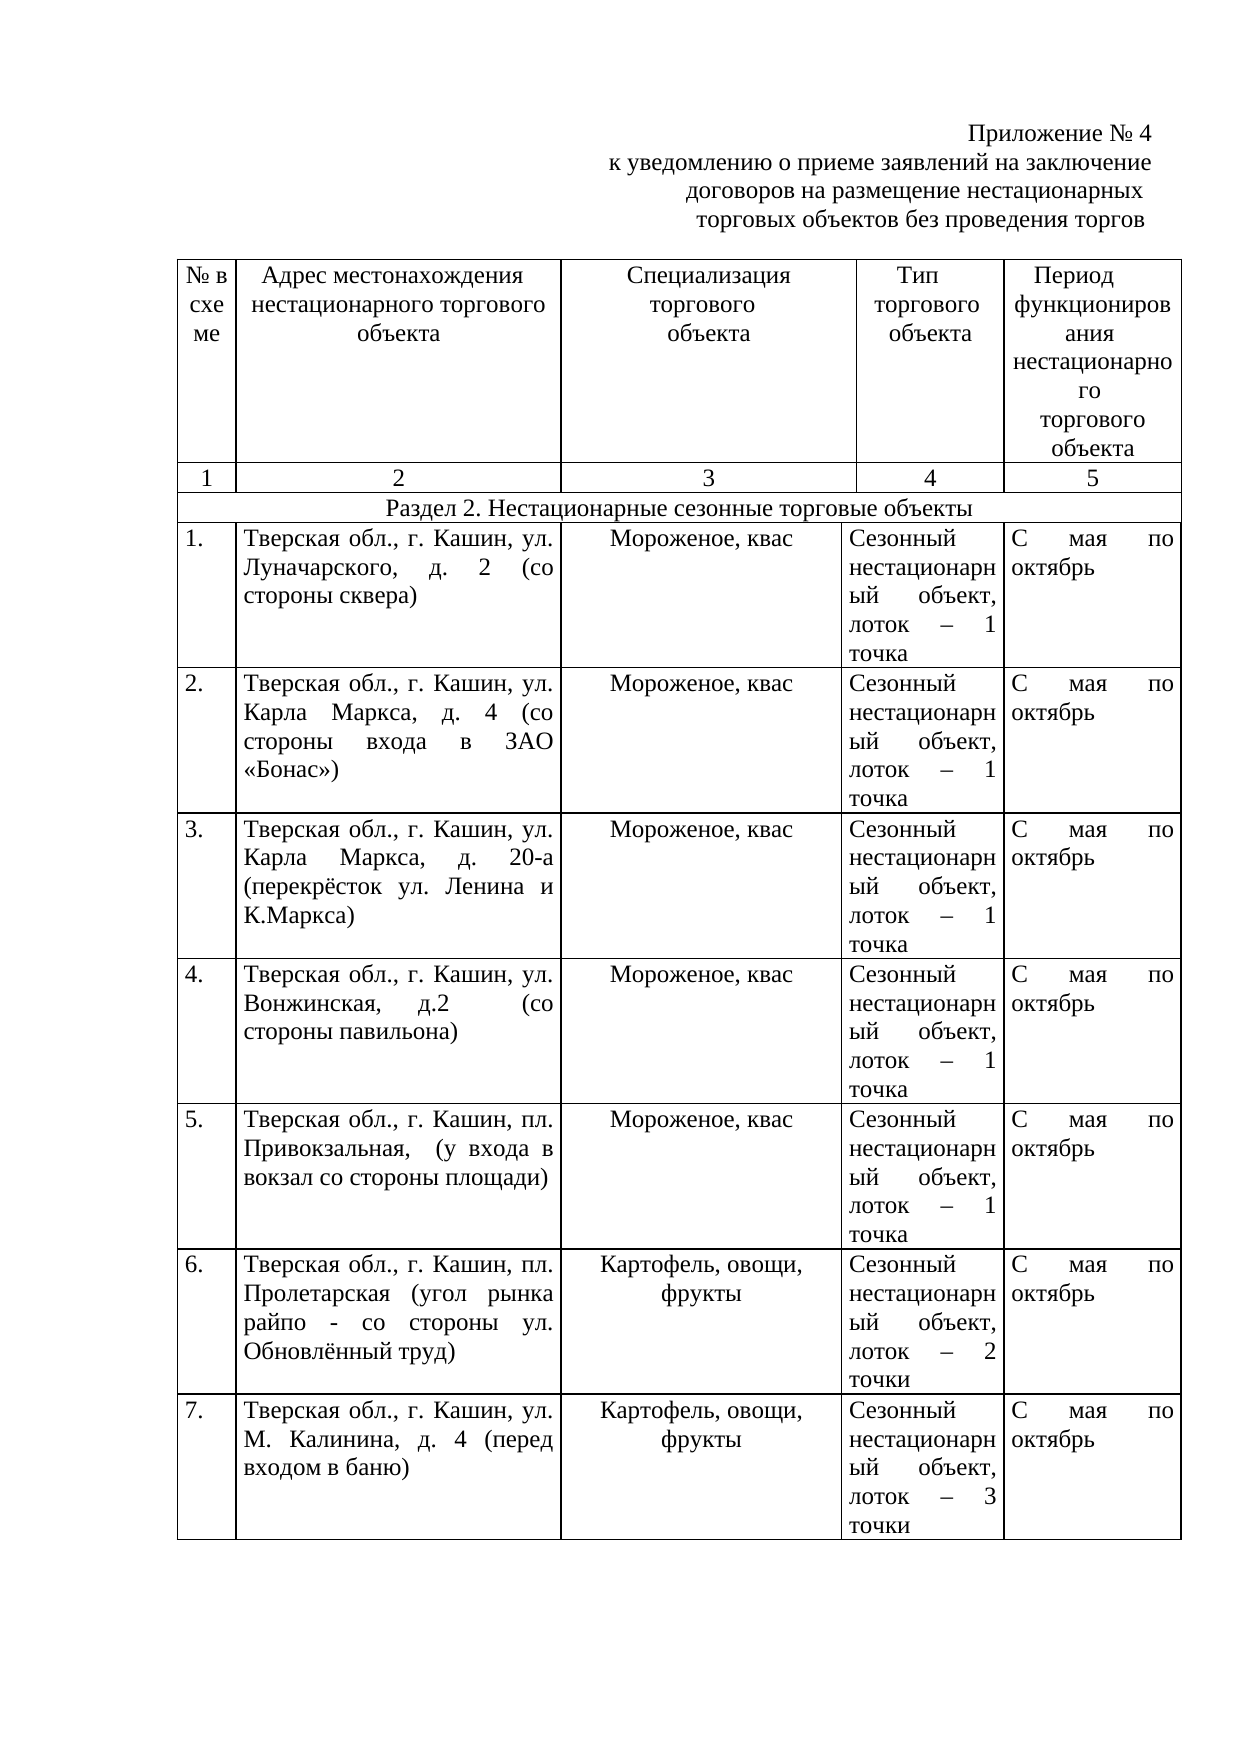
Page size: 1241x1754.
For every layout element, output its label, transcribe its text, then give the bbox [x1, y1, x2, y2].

table_header № в схеме [178, 260, 235, 461]
table_cell Мороженое, квас [562, 814, 841, 957]
table_cell 5 [1005, 463, 1181, 492]
table_cell Картофель, овощи, фрукты [562, 1250, 841, 1393]
table_cell 2 [237, 463, 560, 492]
table_cell Тверская обл., г. Кашин, ул. Карла Маркса, д. 4 (со стороны входа в ЗАО «Бонас») [237, 668, 560, 812]
table_header Период функционирования нестационарного торгового объекта [1005, 260, 1181, 461]
table_cell 6. [178, 1250, 235, 1393]
table_cell Мороженое, квас [562, 1104, 841, 1248]
text договоров на размещение нестационарных [177, 176, 1152, 204]
table_cell С мая по октябрь [1005, 814, 1180, 957]
table_cell Сезонный нестационарный объект, лоток – 1 точка [842, 668, 1003, 812]
table_cell Мороженое, квас [562, 523, 841, 667]
table_cell С мая по октябрь [1005, 959, 1180, 1103]
table_cell 3. [178, 814, 235, 957]
table_cell С мая по октябрь [1005, 523, 1180, 667]
table_cell 7. [178, 1395, 235, 1539]
table_cell Сезонный нестационарный объект, лоток – 2 точки [842, 1250, 1003, 1393]
table_cell С мая по октябрь [1005, 1395, 1180, 1539]
table_cell Сезонный нестационарный объект, лоток – 1 точка [842, 814, 1003, 957]
table_cell 4. [178, 959, 235, 1103]
table_cell Тверская обл., г. Кашин, пл. Пролетарская (угол рынка райпо - со стороны ул. Обновлённый труд) [237, 1250, 560, 1393]
table_cell Тверская обл., г. Кашин, пл. Привокзальная, (у входа в вокзал со стороны площади) [237, 1104, 560, 1248]
table_header Адрес местонахождения нестационарного торгового объекта [237, 260, 560, 461]
table_cell Тверская обл., г. Кашин, ул. Луначарского, д. 2 (со стороны сквера) [237, 523, 560, 667]
table_cell 1. [178, 523, 235, 667]
table_header Специализация торгового объекта [562, 260, 856, 461]
table_cell С мая по октябрь [1005, 668, 1180, 812]
table_header Тип торгового объекта [857, 260, 1003, 461]
table_cell С мая по октябрь [1005, 1250, 1180, 1393]
text торговых объектов без проведения торгов [177, 204, 1152, 233]
table_cell Сезонный нестационарный объект, лоток – 3 точки [842, 1395, 1003, 1539]
table_cell Тверская обл., г. Кашин, ул. М. Калинина, д. 4 (перед входом в баню) [237, 1395, 560, 1539]
text к уведомлению о приеме заявлений на заключение [177, 147, 1152, 176]
table_cell С мая по октябрь [1005, 1104, 1180, 1248]
table_cell Сезонный нестационарный объект, лоток – 1 точка [842, 1104, 1003, 1248]
table_cell Мороженое, квас [562, 668, 841, 812]
text Приложение № 4 [177, 118, 1152, 147]
table_cell Тверская обл., г. Кашин, ул. Вонжинская, д.2 (со стороны павильона) [237, 959, 560, 1103]
table_cell 3 [562, 463, 856, 492]
table_cell 2. [178, 668, 235, 812]
table_cell Сезонный нестационарный объект, лоток – 1 точка [842, 959, 1003, 1103]
table_cell Мороженое, квас [562, 959, 841, 1103]
table_cell Раздел 2. Нестационарные сезонные торговые объекты [178, 493, 1181, 522]
table_cell 1 [178, 463, 235, 492]
table_cell 4 [857, 463, 1003, 492]
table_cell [562, 1395, 841, 1539]
table_cell Тверская обл., г. Кашин, ул. Карла Маркса, д. 20-а (перекрёсток ул. Ленина и К.Маркса) [237, 814, 560, 957]
table_cell 5. [178, 1104, 235, 1248]
table_cell Сезонный нестационарный объект, лоток – 1 точка [842, 523, 1003, 667]
